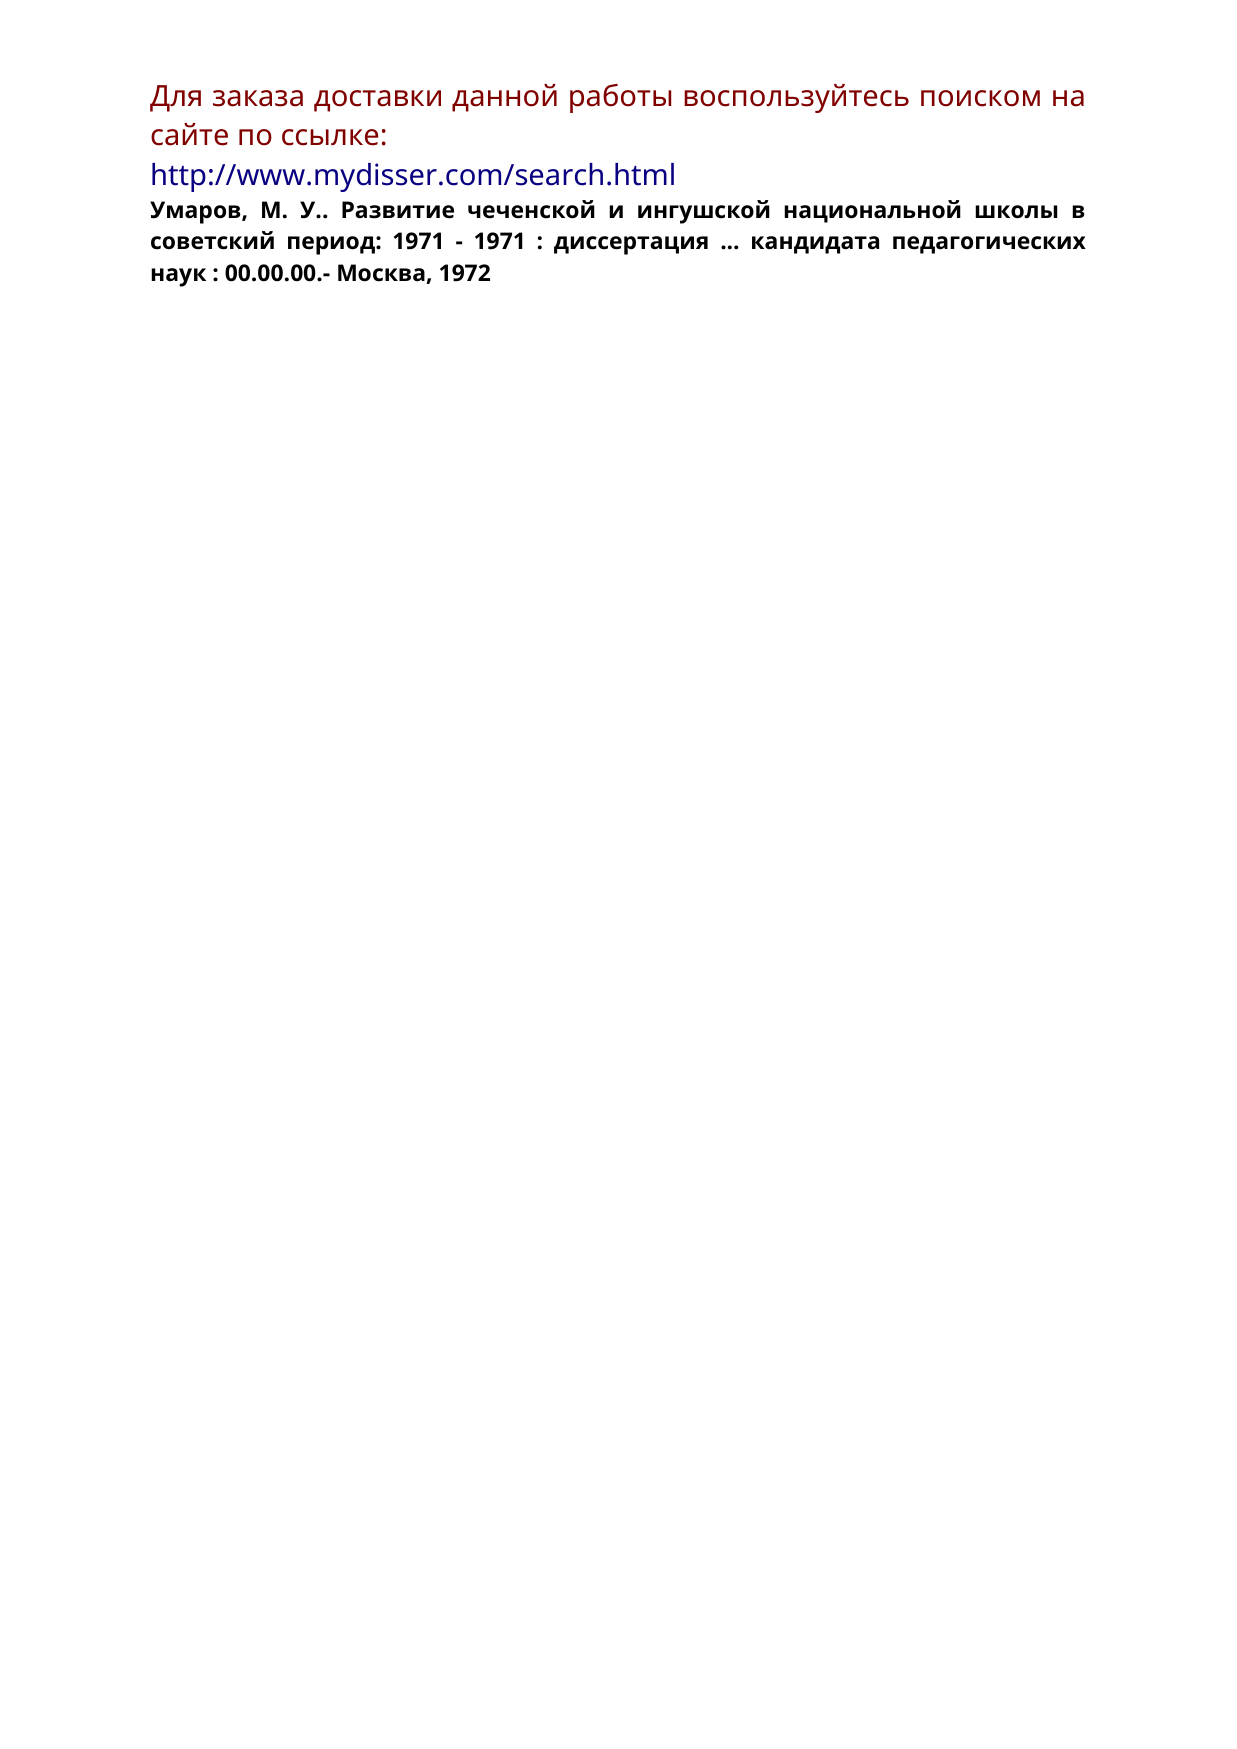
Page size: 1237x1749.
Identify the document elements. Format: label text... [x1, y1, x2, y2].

text Умаров, М. У.. Развитие чеченской и ингушской национальной школы в советский период: 1971 - 1971 : диссертация ... кандидата педагогических наук : 00.00.00.- Москва, 1972 [150, 194, 1086, 288]
